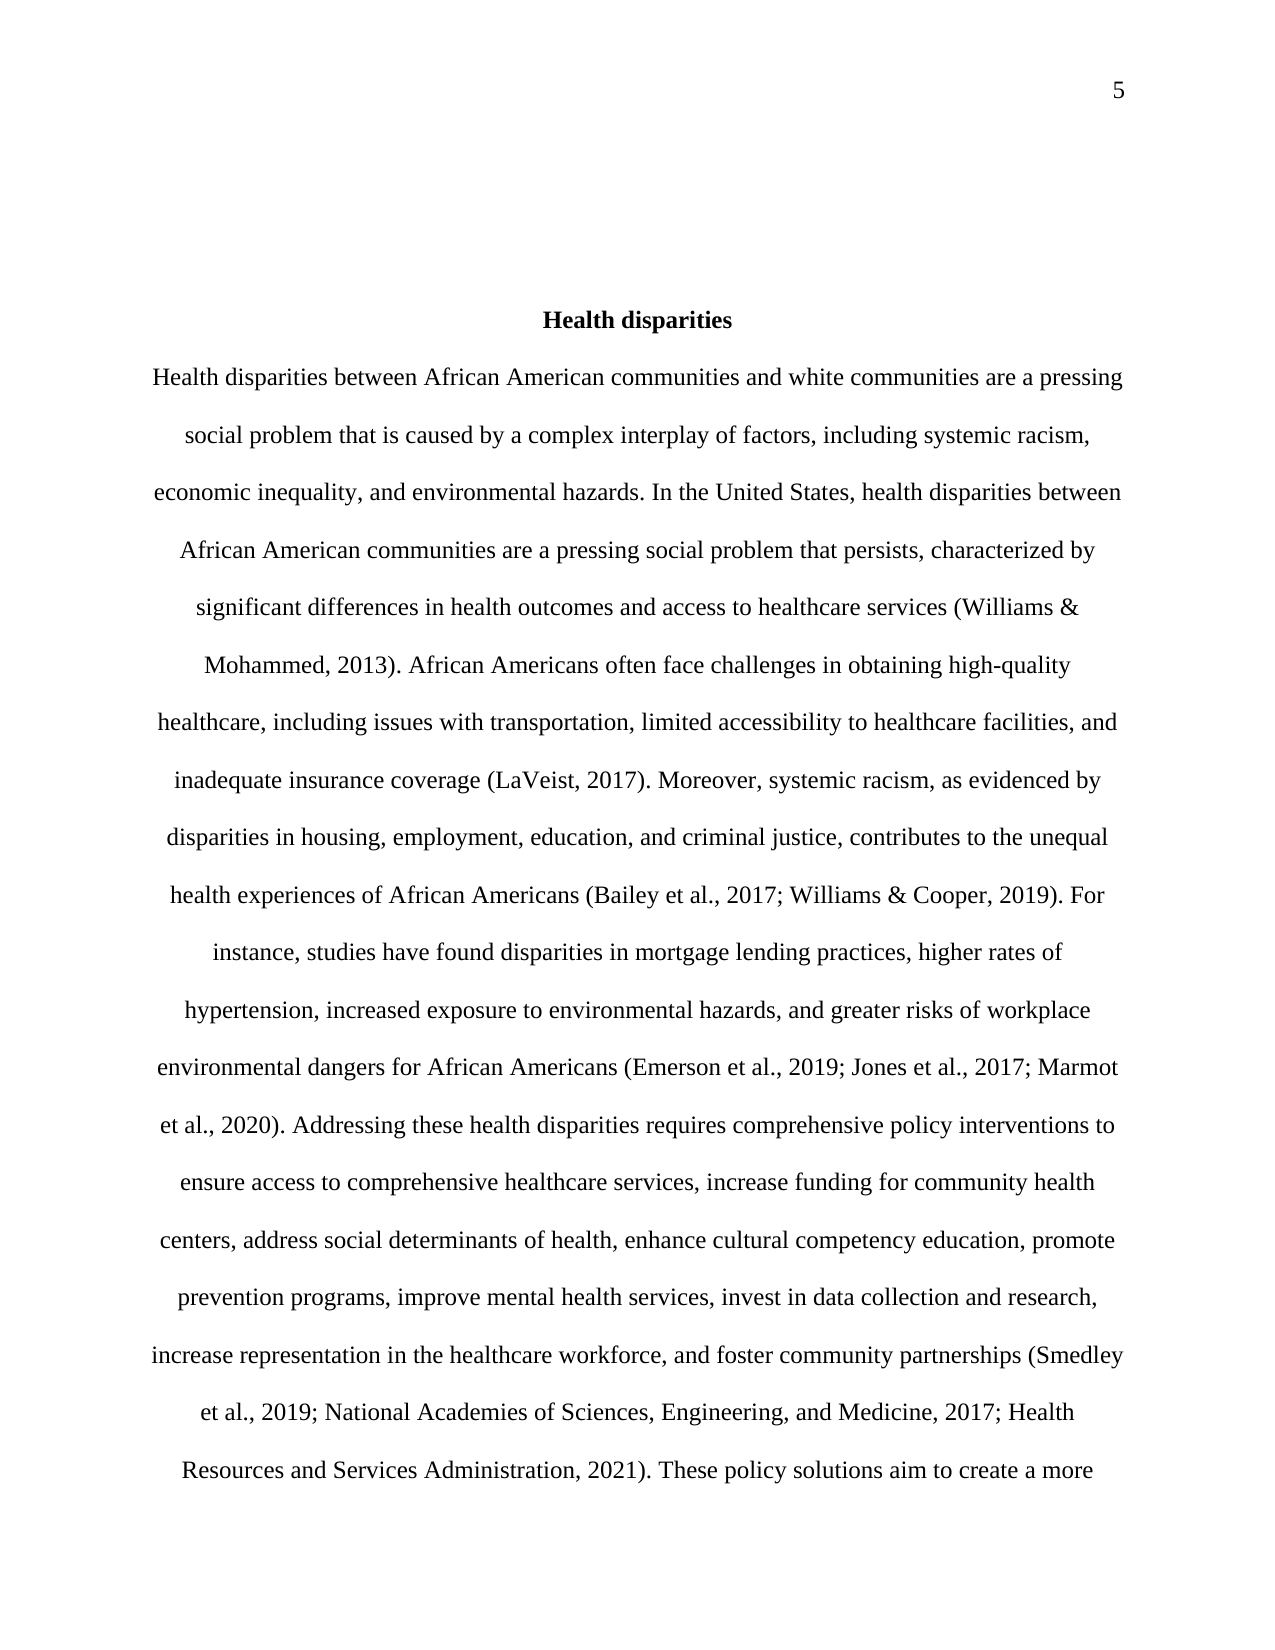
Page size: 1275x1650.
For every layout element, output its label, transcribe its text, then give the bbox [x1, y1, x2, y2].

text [150, 362, 1125, 1484]
text Health disparities [150, 305, 1125, 334]
